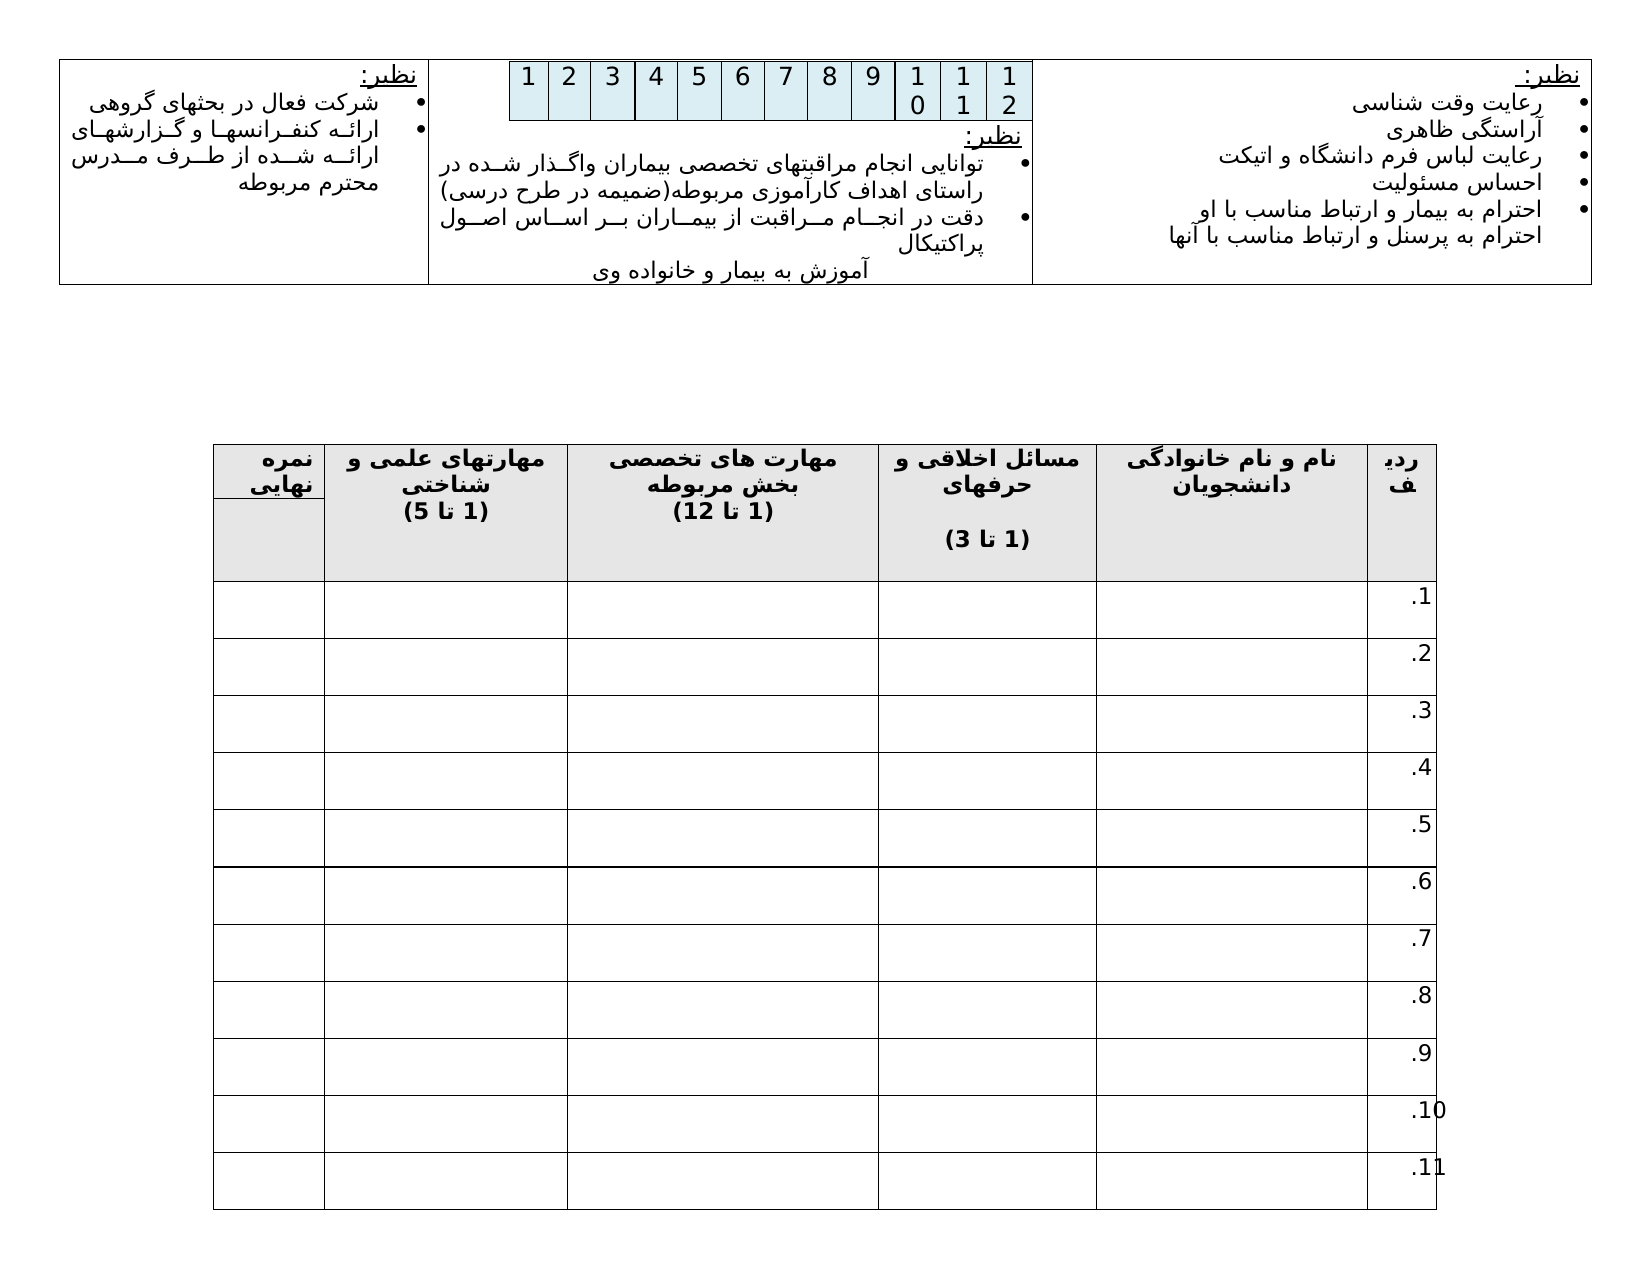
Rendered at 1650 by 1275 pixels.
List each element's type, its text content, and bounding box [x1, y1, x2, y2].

table_cell [1368, 925, 1436, 981]
table_cell [879, 753, 1096, 809]
table_cell [1368, 868, 1436, 923]
table_cell [568, 982, 878, 1038]
table_cell [879, 810, 1096, 866]
table_cell [325, 696, 567, 752]
table_cell [214, 696, 324, 752]
table_header مهارتهای علمی و شناختی (1 تا 5) [325, 445, 567, 581]
table_cell [1097, 810, 1367, 866]
table_cell [325, 753, 567, 809]
table_cell [1368, 982, 1436, 1038]
table_cell [568, 582, 878, 638]
table_cell [879, 1096, 1096, 1152]
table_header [1033, 60, 1591, 284]
table_cell [214, 982, 324, 1038]
table_cell [214, 1153, 324, 1209]
table_cell [568, 1153, 878, 1209]
table_cell [879, 696, 1096, 752]
table_cell [214, 1096, 324, 1152]
table_cell [1097, 1039, 1367, 1095]
table_header نمره نهایی [214, 445, 324, 498]
table_cell [214, 925, 324, 981]
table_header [429, 60, 1032, 284]
table_cell [325, 868, 567, 923]
table_cell [879, 582, 1096, 638]
table_cell [214, 810, 324, 866]
table_cell [1368, 1153, 1436, 1209]
table_cell [214, 753, 324, 809]
table_cell [1097, 982, 1367, 1038]
table_cell [568, 1039, 878, 1095]
table_cell [879, 1039, 1096, 1095]
table_cell [1097, 753, 1367, 809]
table_cell [325, 810, 567, 866]
table_cell [568, 639, 878, 695]
table_cell [568, 868, 878, 923]
table_cell [1368, 753, 1436, 809]
table_cell [1368, 696, 1436, 752]
table_cell [568, 753, 878, 809]
table_cell [325, 1153, 567, 1209]
table_cell [1097, 639, 1367, 695]
table_cell [1097, 582, 1367, 638]
table_cell [568, 696, 878, 752]
table_header نام و نام خانوادگی دانشجویان [1097, 445, 1367, 581]
table_cell [1097, 696, 1367, 752]
table_cell [1368, 639, 1436, 695]
table_cell [325, 1039, 567, 1095]
table_cell [214, 1039, 324, 1095]
table_cell [325, 582, 567, 638]
table_cell [1368, 810, 1436, 866]
table_cell [1097, 1153, 1367, 1209]
table_cell [1097, 925, 1367, 981]
table_cell [325, 1096, 567, 1152]
table_cell [879, 925, 1096, 981]
table_cell [568, 810, 878, 866]
table_cell [325, 639, 567, 695]
table_header مهارت های تخصصی بخش مربوطه (1 تا 12) [568, 445, 878, 581]
table_cell [214, 868, 324, 923]
table_header ردیف [1368, 445, 1436, 581]
table_cell [879, 868, 1096, 923]
table_cell [568, 925, 878, 981]
table_cell [1097, 1096, 1367, 1152]
table_cell [879, 982, 1096, 1038]
table_cell [568, 1096, 878, 1152]
table_cell [325, 982, 567, 1038]
table_cell [214, 499, 324, 581]
table_cell [879, 1153, 1096, 1209]
table_cell [1368, 1096, 1436, 1152]
table_cell [1368, 582, 1436, 638]
table_cell [214, 639, 324, 695]
table_cell [879, 639, 1096, 695]
table_header مسائل اخلاقی و حرفهای (1 تا 3) [879, 445, 1096, 581]
table_cell [325, 925, 567, 981]
table_cell [1368, 1039, 1436, 1095]
table_cell [1097, 868, 1367, 923]
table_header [60, 60, 428, 284]
table_cell [214, 582, 324, 638]
